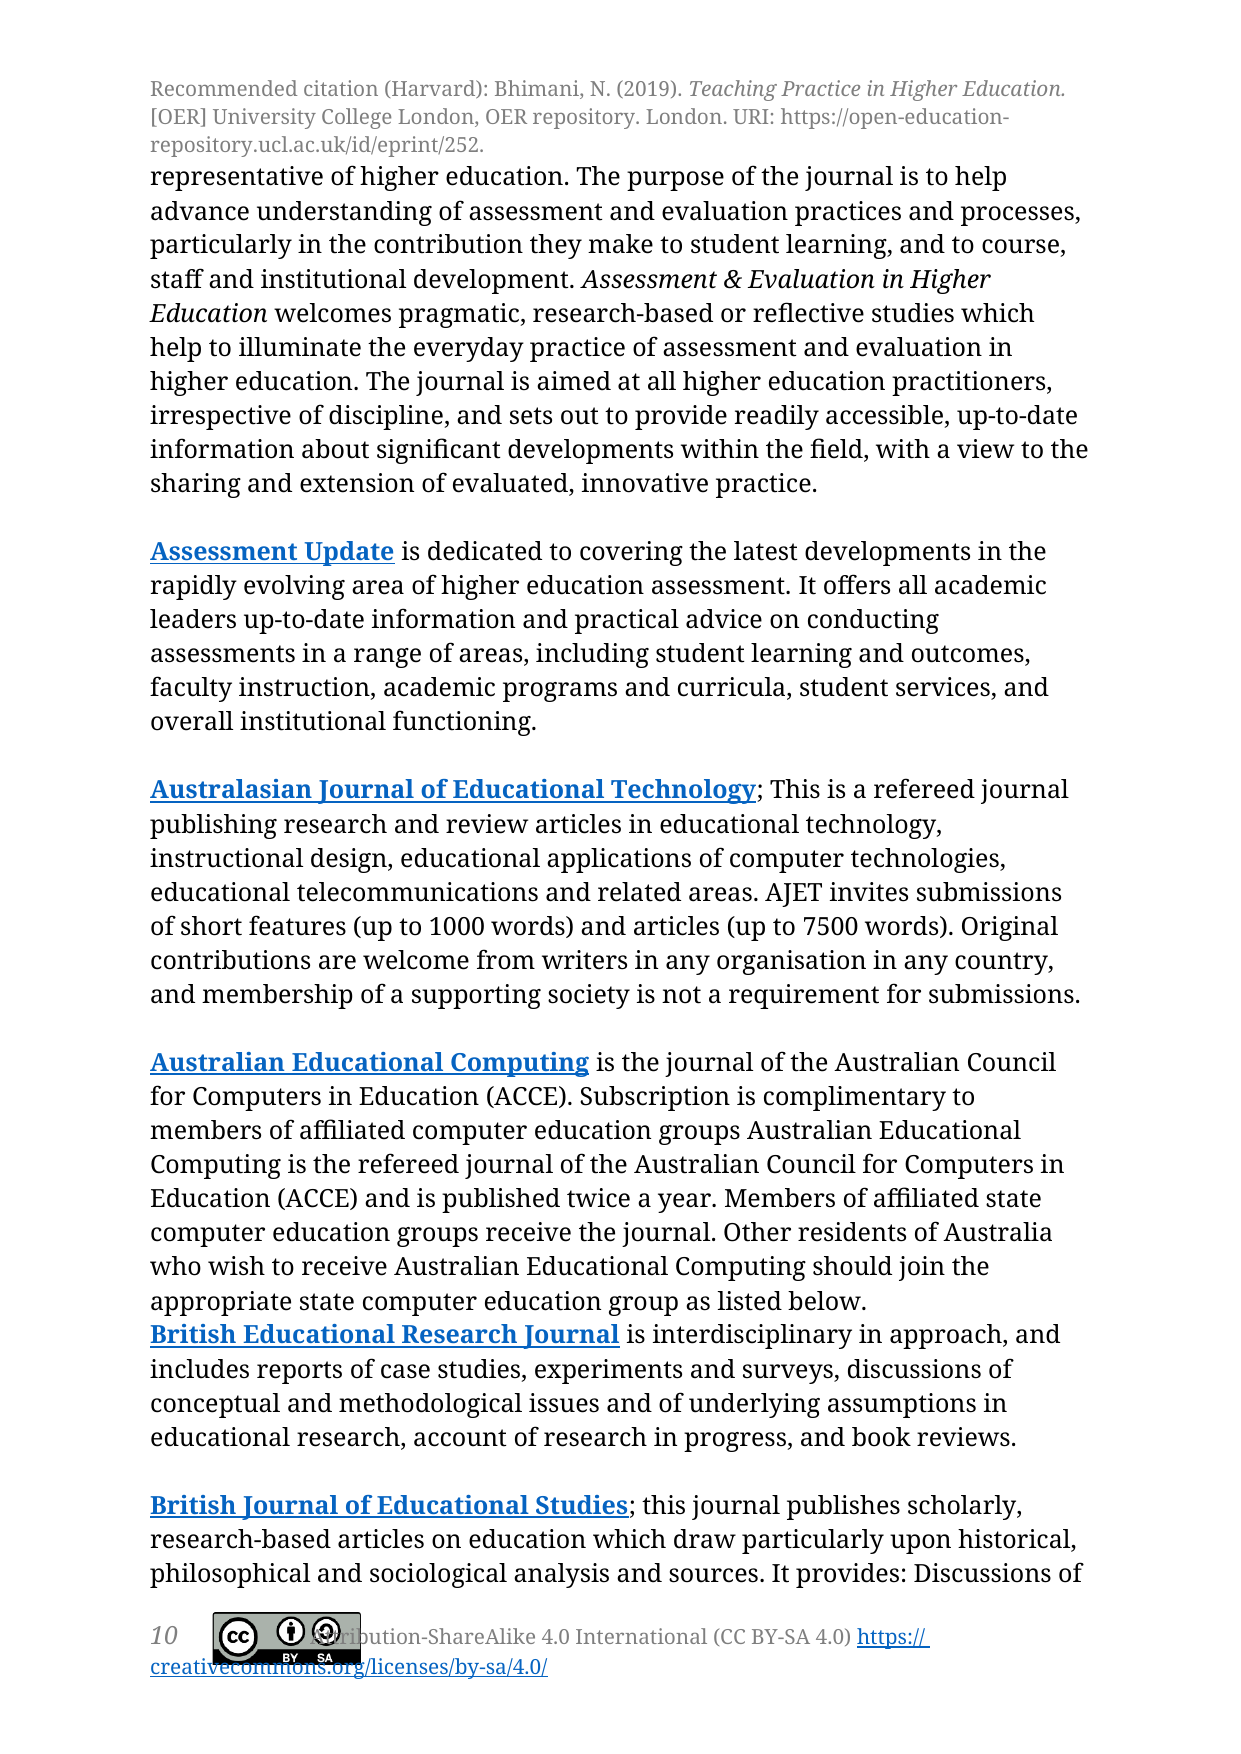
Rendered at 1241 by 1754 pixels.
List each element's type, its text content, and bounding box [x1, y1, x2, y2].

text Australasian Journal of Educational Technology; This is a refereed journal publishing research and review articles in educational technology, instructional design, educational applications of computer technologies, educational telecommunications and related areas. AJET invites submissions of short features (up to 1000 words) and articles (up to 7500 words). Original contributions are welcome from writers in any organisation in any country, and membership of a supporting society is not a requirement for submissions. [150, 772, 1090, 1011]
text Australian Educational Computing is the journal of the Australian Council for Computers in Education (ACCE). Subscription is complimentary to members of affiliated computer education groups Australian Educational Computing is the refereed journal of the Australian Council for Computers in Education (ACCE) and is published twice a year. Members of affiliated state computer education groups receive the journal. Other residents of Australia who wish to receive Australian Educational Computing should join the appropriate state computer education group as listed below. [150, 1045, 1090, 1317]
text British Educational Research Journal is interdisciplinary in approach, and includes reports of case studies, experiments and surveys, discussions of conceptual and methodological issues and of underlying assumptions in educational research, account of research in progress, and book reviews. [150, 1317, 1090, 1453]
text Assessment Update is dedicated to covering the latest developments in the rapidly evolving area of higher education assessment. It offers all academic leaders up-to-date information and practical advice on conducting assessments in a range of areas, including student learning and outcomes, faculty instruction, academic programs and curricula, student services, and overall institutional functioning. [150, 534, 1090, 738]
picture [212, 1612, 361, 1665]
